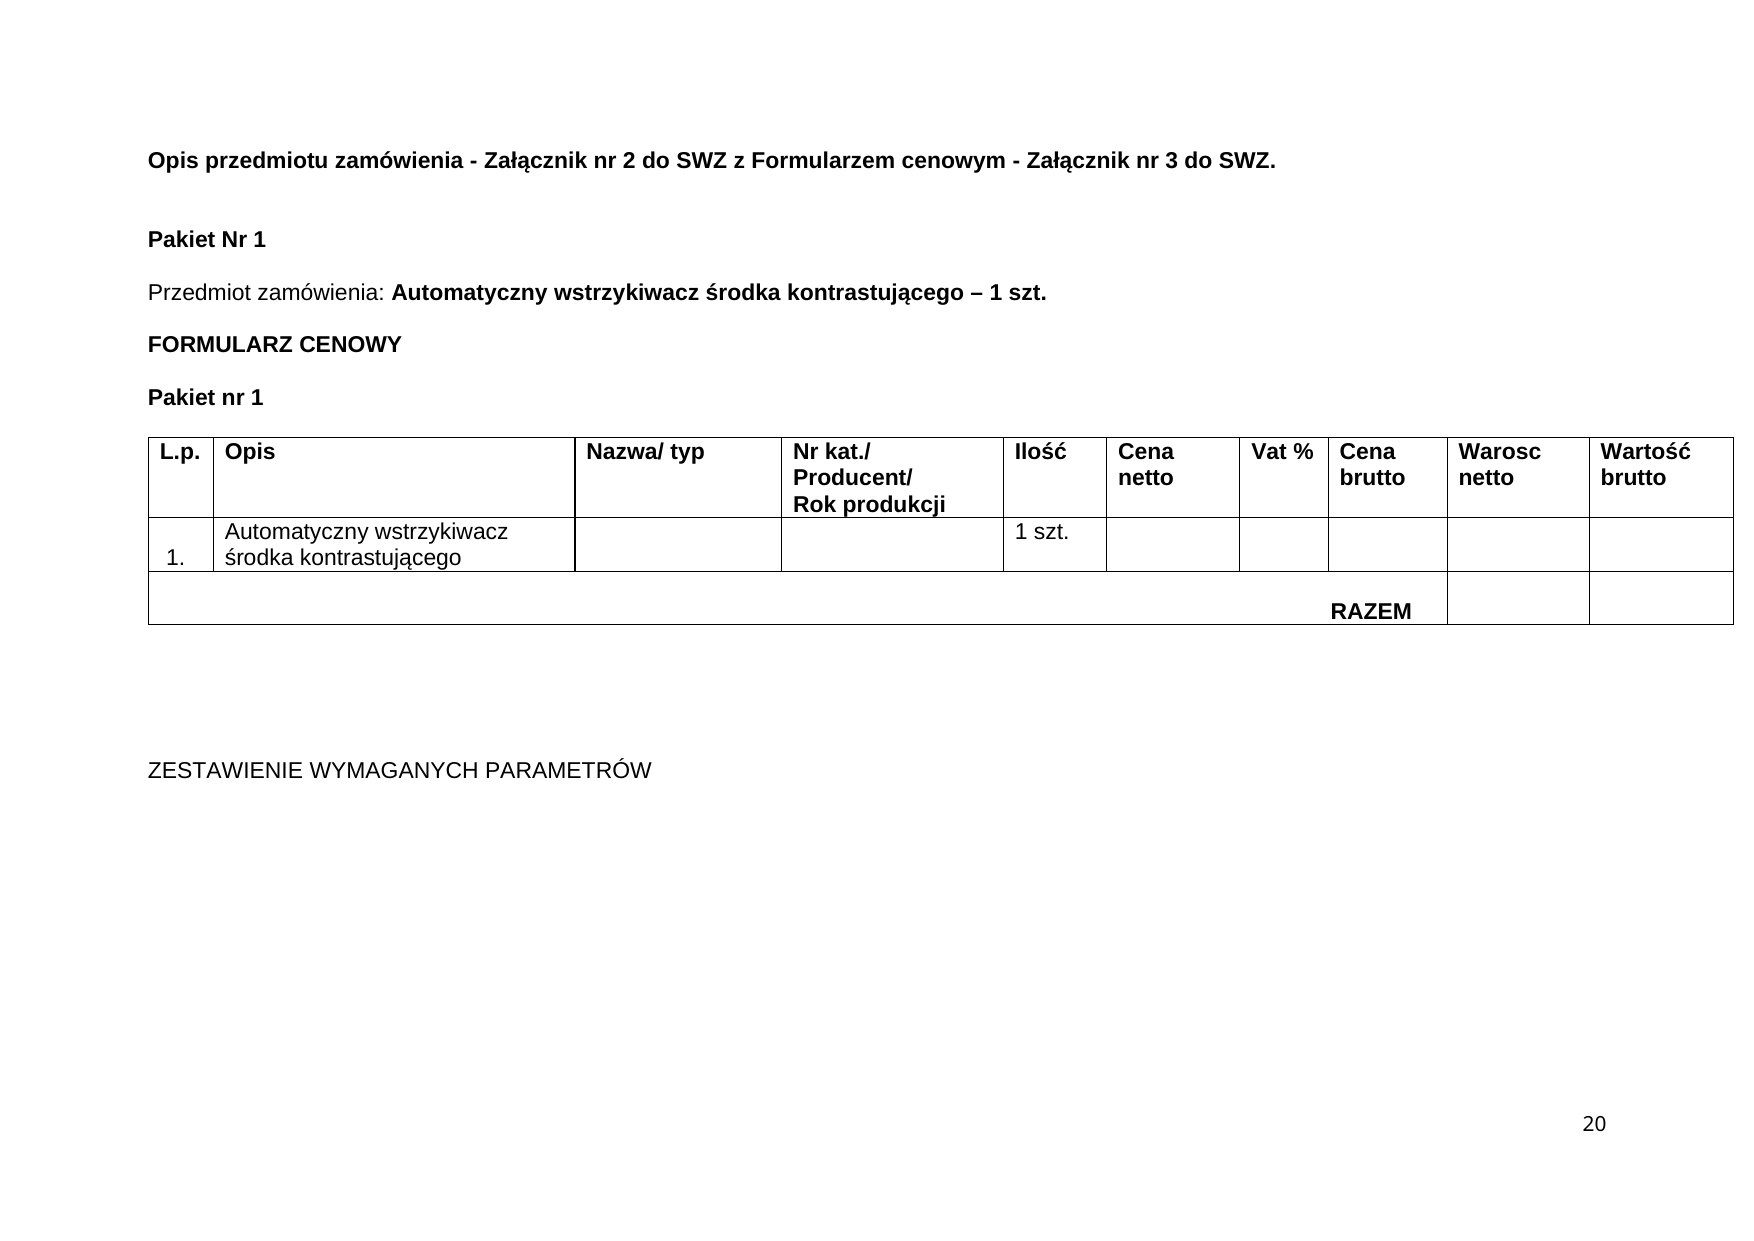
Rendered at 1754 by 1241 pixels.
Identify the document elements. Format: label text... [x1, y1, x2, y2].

table_header L.p. [149, 438, 213, 517]
table_cell [1107, 518, 1239, 571]
table_cell [1590, 572, 1733, 624]
text FORMULARZ CENOWY [148, 331, 1606, 358]
text Przedmiot zamówienia: Automatyczny wstrzykiwacz środka kontrastującego – 1 szt. [148, 279, 1606, 305]
text Opis przedmiotu zamówienia - Załącznik nr 2 do SWZ z Formularzem cenowym - Załącznik nr 3 do SWZ. [148, 147, 1606, 173]
table_header Cena brutto [1329, 438, 1447, 517]
table_cell Automatyczny wstrzykiwacz środka kontrastującego [214, 518, 574, 571]
table_cell 1. [149, 518, 213, 571]
table_header Vat % [1240, 438, 1328, 517]
table_cell [1590, 518, 1733, 571]
table_header Wartość brutto [1590, 438, 1733, 517]
table_cell [1240, 518, 1328, 571]
table_cell 1 szt. [1004, 518, 1106, 571]
text Pakiet nr 1 [148, 384, 1606, 410]
table_cell [782, 518, 1003, 571]
table_cell [1448, 518, 1589, 571]
table_cell [1329, 518, 1447, 571]
table_header Ilość [1004, 438, 1106, 517]
table_cell [576, 518, 781, 571]
table_header Nr kat./ Producent/ Rok produkcji [782, 438, 1003, 517]
text Pakiet Nr 1 [148, 226, 1606, 252]
table_header Opis [214, 438, 574, 517]
text ZESTAWIENIE WYMAGANYCH PARAMETRÓW [148, 757, 1606, 783]
table_header Nazwa/ typ [576, 438, 781, 517]
table_header Cena netto [1107, 438, 1239, 517]
table_cell RAZEM [149, 572, 1447, 624]
table_header Warosc netto [1448, 438, 1589, 517]
table_cell [1448, 572, 1589, 624]
